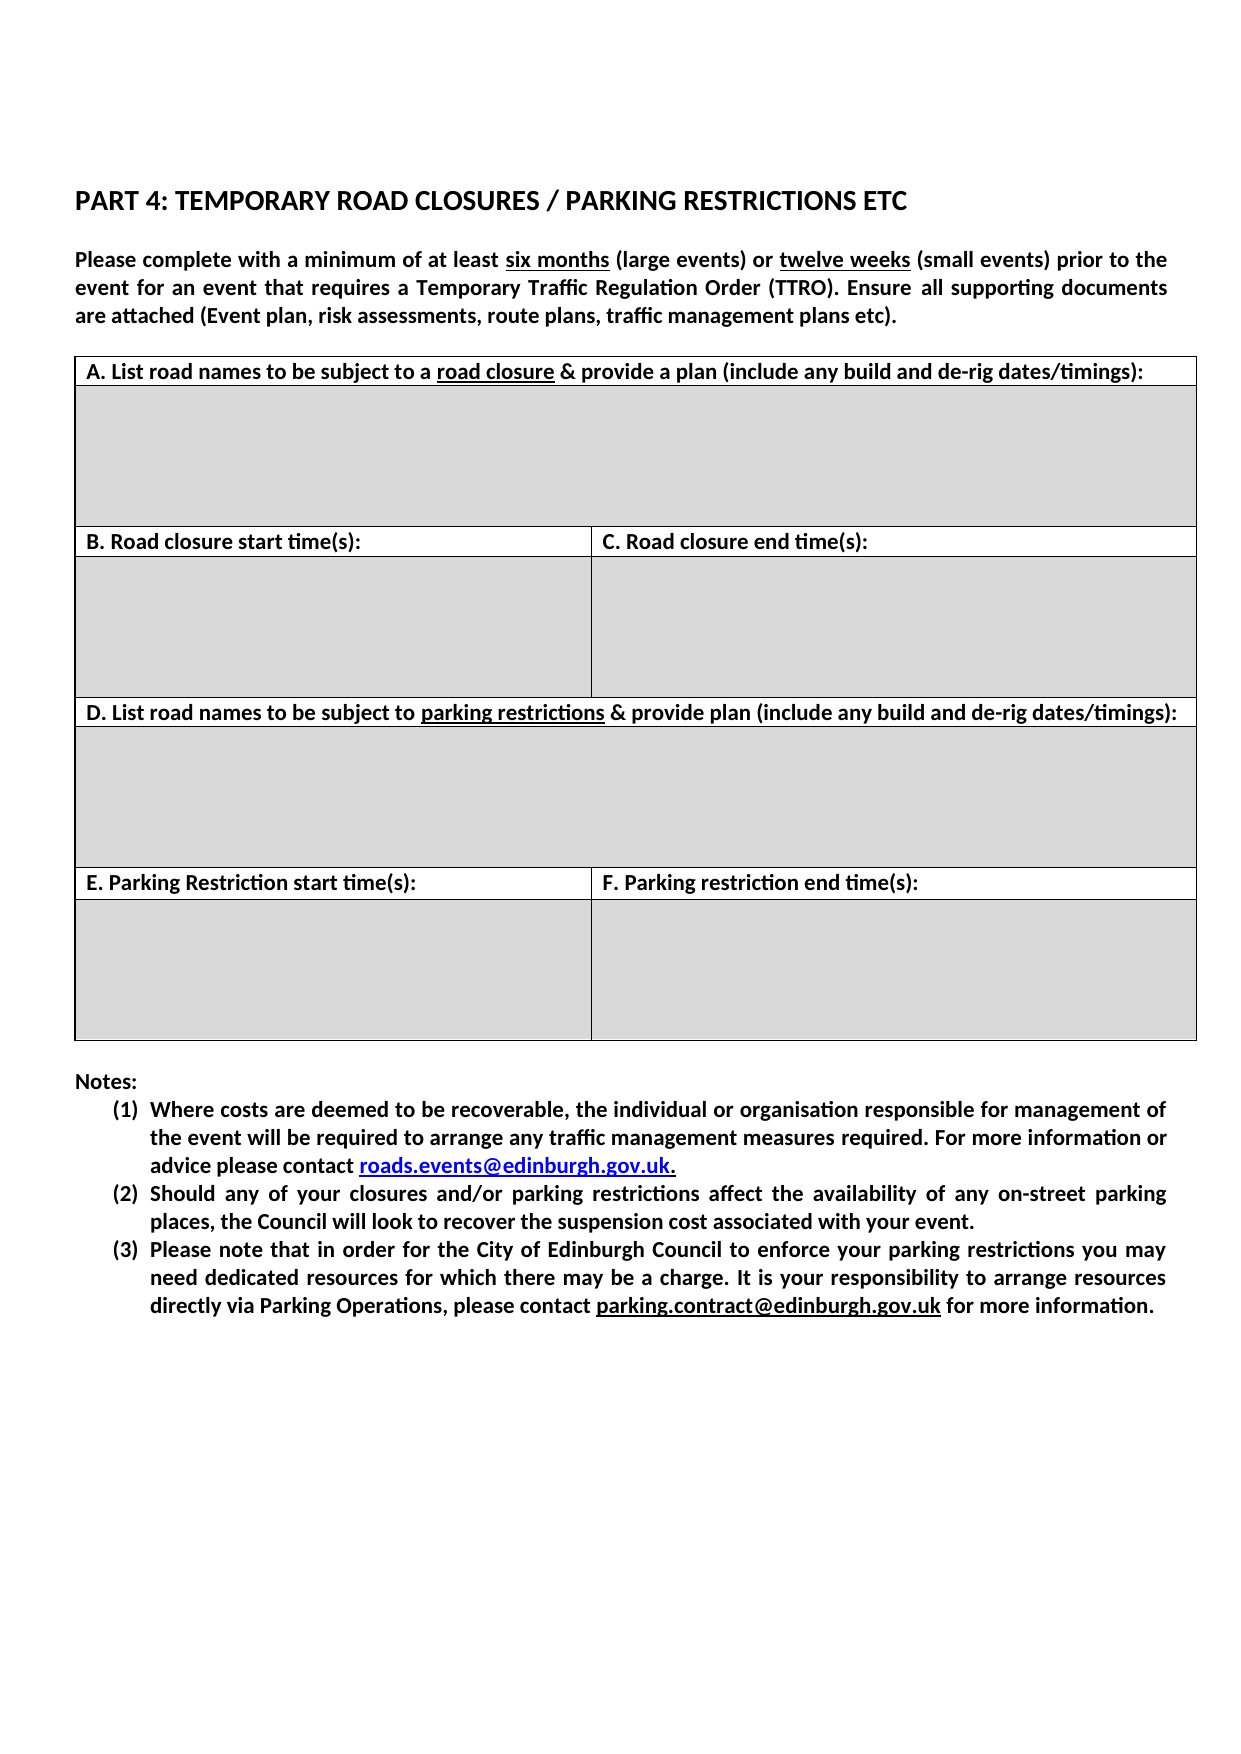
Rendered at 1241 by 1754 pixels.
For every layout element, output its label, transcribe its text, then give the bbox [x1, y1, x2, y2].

text Notes: [75, 1067, 1168, 1095]
table_cell D. List road names to be subject to parking restrictions & provide plan (include any build and de-rig dates/timings): [76, 698, 1196, 726]
table_cell C. Road closure end time(s): [592, 527, 1196, 556]
table_cell [592, 900, 1196, 1039]
table_cell [76, 386, 1196, 526]
table_cell F. Parking restriction end time(s): [592, 868, 1196, 898]
text Please complete with a minimum of at least six months (large events) or twelve weeks (small events) prior to the event for an event that requires a Temporary Traffic Regulation Order (TTRO). Ensure all supporting documents are attached (Event plan, risk assessments, route plans, traffic management plans etc). [75, 246, 1168, 329]
list Where costs are deemed to be recoverable, the individual or organisation responsible for management of the event will be required to arrange any traffic management measures required. For more information or advice please contact roads.events@edinburgh.gov.uk. [112, 1095, 1168, 1179]
list Please note that in order for the City of Edinburgh Council to enforce your parking restrictions you may need dedicated resources for which there may be a charge. It is your responsibility to arrange resources directly via Parking Operations, please contact parking.contract@edinburgh.gov.uk for more information. [112, 1235, 1168, 1319]
table_cell E. Parking Restriction start time(s): [76, 868, 591, 898]
table_cell [592, 557, 1196, 697]
table_cell [76, 727, 1196, 867]
table_header A. List road names to be subject to a road closure & provide a plan (include any build and de-rig dates/timings): [76, 357, 1196, 385]
table_cell B. Road closure start time(s): [76, 527, 591, 556]
text PART 4: TEMPORARY ROAD CLOSURES / PARKING RESTRICTIONS ETC [75, 182, 1168, 217]
table_cell [76, 557, 591, 697]
list Should any of your closures and/or parking restrictions affect the availability of any on-street parking places, the Council will look to recover the suspension cost associated with your event. [112, 1179, 1168, 1235]
table_cell [76, 900, 591, 1039]
